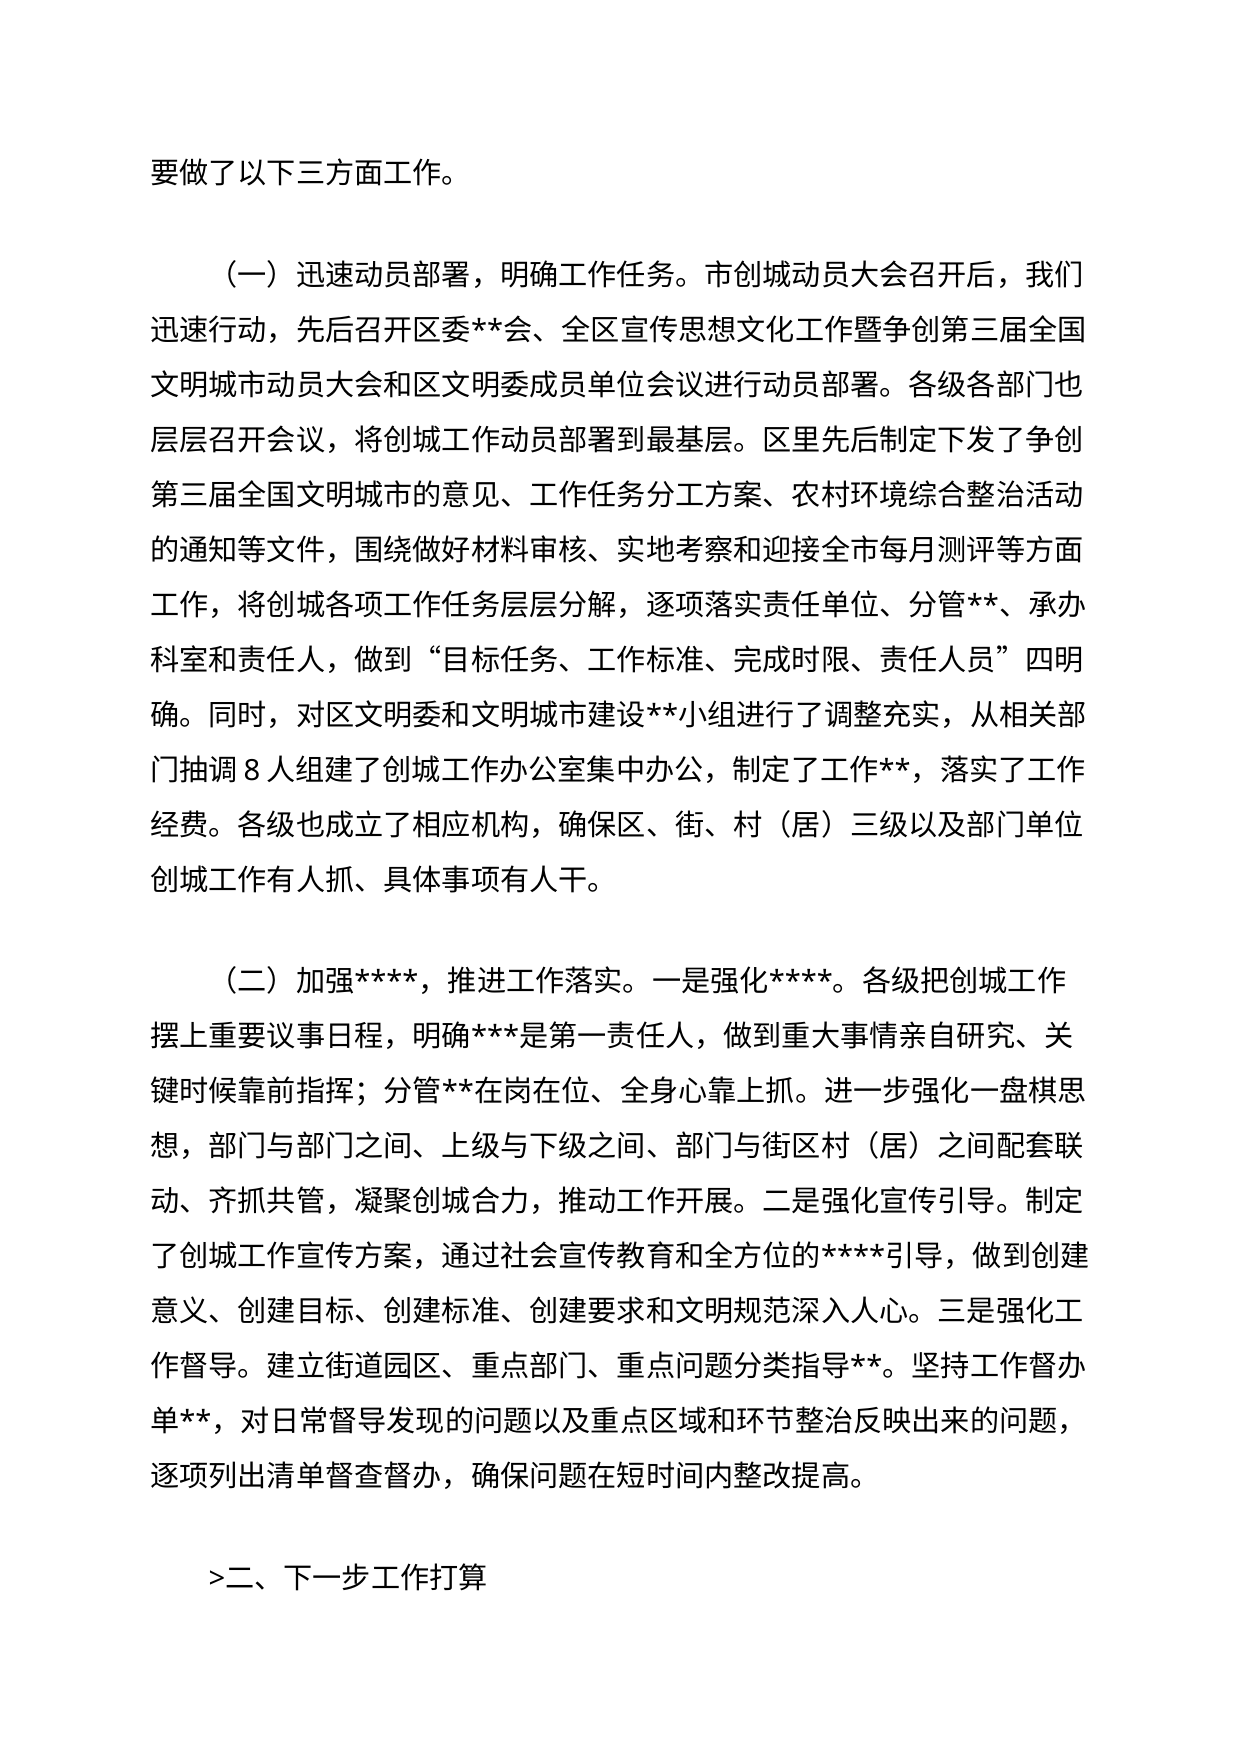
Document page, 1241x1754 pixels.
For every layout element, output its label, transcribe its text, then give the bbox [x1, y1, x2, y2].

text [150, 150, 1090, 192]
text （一）迅速动员部署，明确工作任务。市创城动员大会召开后，我们迅速行动，先后召开区委**会、全区宣传思想文化工作暨争创第三届全国文明城市动员大会和区文明委成员单位会议进行动员部署。各级各部门也层层召开会议，将创城工作动员部署到最基层。区里先后制定下发了争创第三届全国文明城市的意见、工作任务分工方案、农村环境综合整治活动的通知等文件，围绕做好材料审核、实地考察和迎接全市每月测评等方面工作，将创城各项工作任务层层分解，逐项落实责任单位、分管**、承办科室和责任人，做到“目标任务、工作标准、完成时限、责任人员”四明确。同时，对区文明委和文明城市建设**小组进行了调整充实，从相关部门抽调8人组建了创城工作办公室集中办公，制定了工作**，落实了工作经费。各级也成立了相应机构，确保区、街、村（居）三级以及部门单位创城工作有人抓、具体事项有人干。 [150, 252, 1090, 898]
text （二）加强****，推进工作落实。一是强化****。各级把创城工作摆上重要议事日程，明确***是第一责任人，做到重大事情亲自研究、关键时候靠前指挥；分管**在岗在位、全身心靠上抓。进一步强化一盘棋思想，部门与部门之间、上级与下级之间、部门与街区村（居）之间配套联动、齐抓共管，凝聚创城合力，推动工作开展。二是强化宣传引导。制定了创城工作宣传方案，通过社会宣传教育和全方位的****引导，做到创建意义、创建目标、创建标准、创建要求和文明规范深入人心。三是强化工作督导。建立街道园区、重点部门、重点问题分类指导**。坚持工作督办单**，对日常督导发现的问题以及重点区域和环节整治反映出来的问题，逐项列出清单督查督办，确保问题在短时间内整改提高。 [150, 958, 1090, 1495]
text >二、下一步工作打算 [150, 1554, 1090, 1597]
